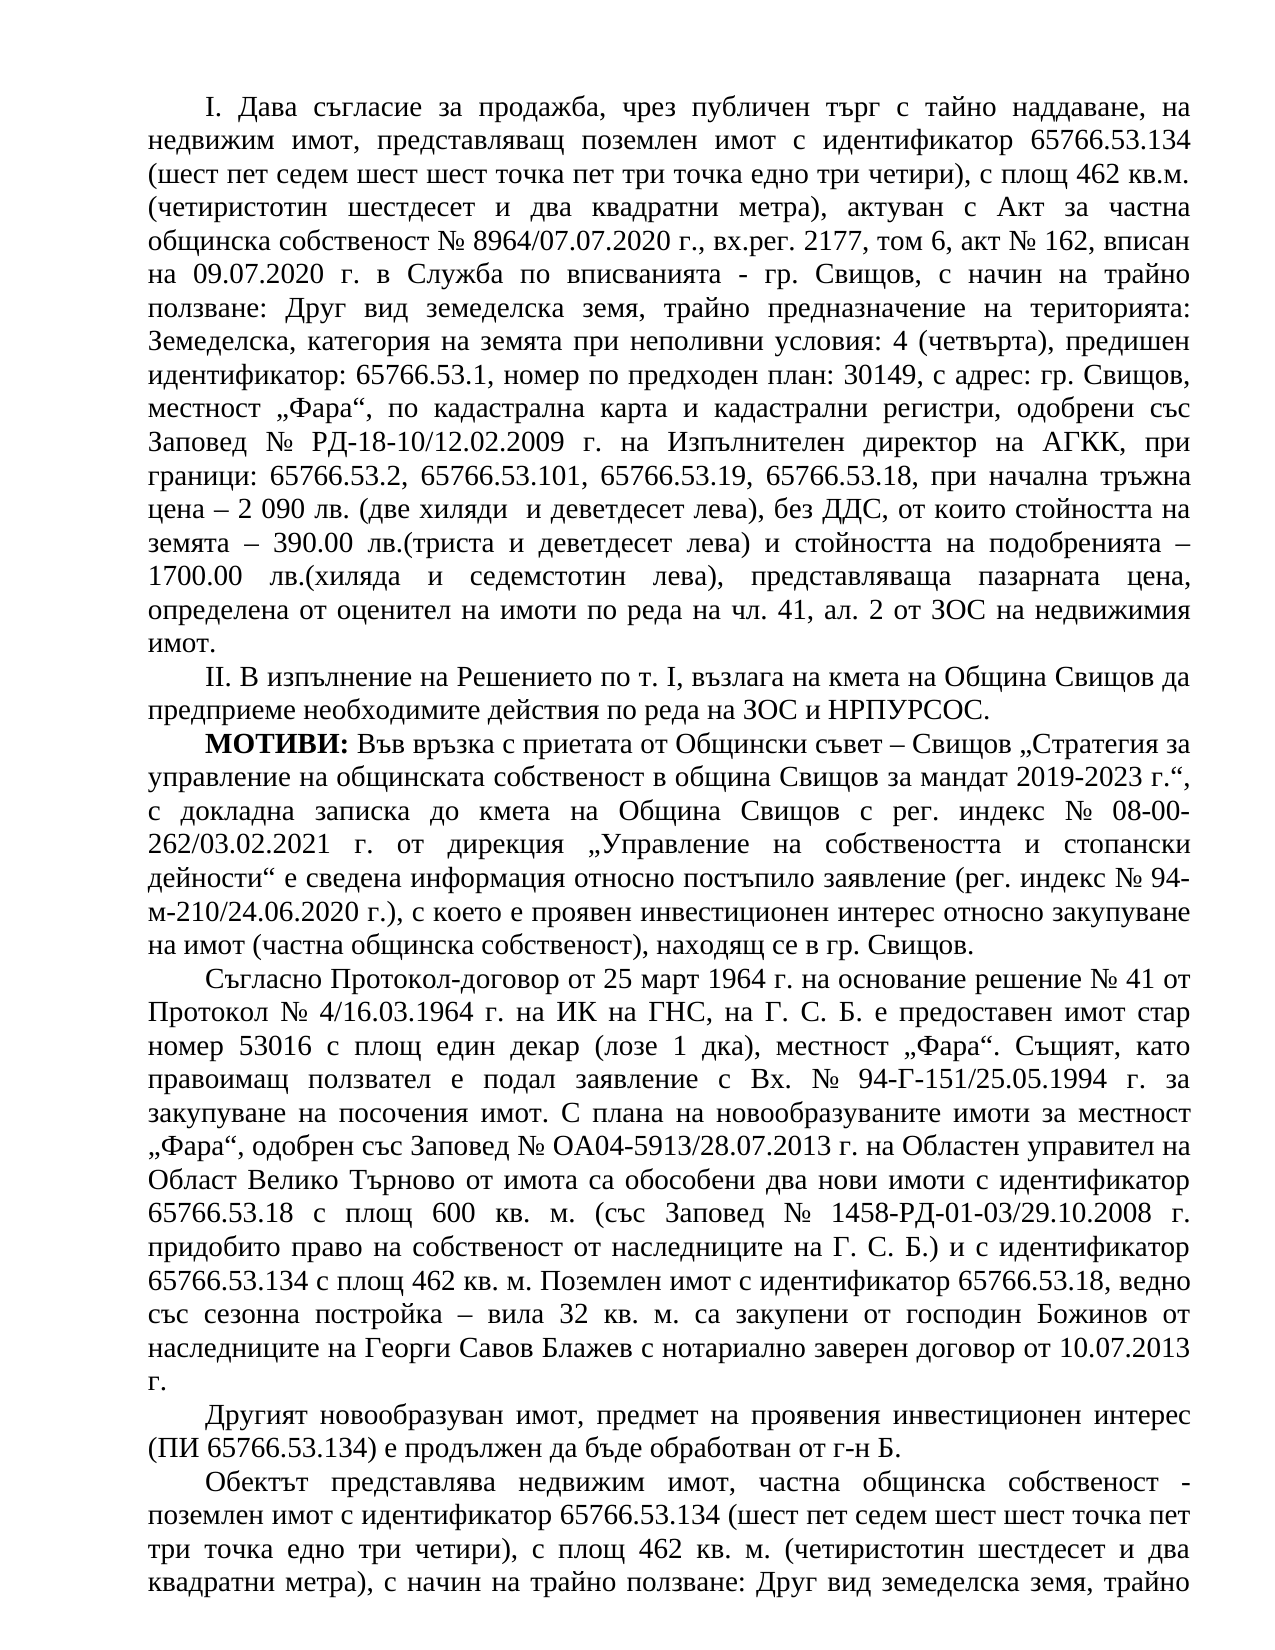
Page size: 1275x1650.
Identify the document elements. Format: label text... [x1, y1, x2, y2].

text МОТИВИ: Във връзка с приетата от Общински съвет – Свищов „Стратегия за управление на общинската собственост в община Свищов за мандат 2019-2023 г.“, с докладна записка до кмета на Община Свищов с рег. индекс № 08-00-262/03.02.2021 г. от дирекция „Управление на собствеността и стопански дейности“ е сведена информация относно постъпило заявление (рег. индекс № 94-м-210/24.06.2020 г.), с което е проявен инвестиционен интерес относно закупуване на имот (частна общинска собственост), находящ се в гр. Свищов. [148, 726, 1192, 961]
text Другият новообразуван имот, предмет на проявения инвестиционен интерес (ПИ 65766.53.134) е продължен да бъде обработван от г-н Б. [148, 1397, 1192, 1464]
text ІІ. В изпълнение на Решението по т. I, възлага на кмета на Община Свищов да предприеме необходимите действия по реда на ЗОС и НРПУРСОС. [148, 659, 1192, 726]
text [148, 1464, 1192, 1598]
text І. Дава съгласие за продажба, чрез публичен търг с тайно наддаване, на недвижим имот, представляващ поземлен имот с идентификатор 65766.53.134 (шест пет седем шест шест точка пет три точка едно три четири), с площ 462 кв.м. (четиристотин шестдесет и два квадратни метра), актуван с Акт за частна общинска собственост № 8964/07.07.2020 г., вх.рег. 2177, том 6, акт № 162, вписан на 09.07.2020 г. в Служба по вписванията - гр. Свищов, с начин на трайно ползване: Друг вид земеделска земя, трайно предназначение на територията: Земеделска, категория на земята при неполивни условия: 4 (четвърта), предишен идентификатор: 65766.53.1, номер по предходен план: 30149, с адрес: гр. Свищов, местност „Фара“, по кадастрална карта и кадастрални регистри, одобрени със Заповед № РД-18-10/12.02.2009 г. на Изпълнителен директор на АГКК, при граници: 65766.53.2, 65766.53.101, 65766.53.19, 65766.53.18, при начална тръжна цена – 2 090 лв. (две хиляди и деветдесет лева), без ДДС, от които стойността на земята – 390.00 лв.(триста и деветдесет лева) и стойността на подобренията – 1700.00 лв.(хиляда и седемстотин лева), представляваща пазарната цена, определена от оценител на имоти по реда на чл. 41, ал. 2 от ЗОС на недвижимия имот. [148, 89, 1192, 659]
text Съгласно Протокол-договор от 25 март 1964 г. на основание решение № 41 от Протокол № 4/16.03.1964 г. на ИК на ГНС, на Г. С. Б. е предоставен имот стар номер 53016 с площ един декар (лозе 1 дка), местност „Фара“. Същият, като правоимащ ползвател е подал заявление с Вх. № 94-Г-151/25.05.1994 г. за закупуване на посочения имот. С плана на новообразуваните имоти за местност „Фара“, одобрен със Заповед № ОА04-5913/28.07.2013 г. на Областен управител на Област Велико Търново от имота са обособени два нови имоти с идентификатор 65766.53.18 с площ 600 кв. м. (със Заповед № 1458-РД-01-03/29.10.2008 г. придобито право на собственост от наследниците на Г. С. Б.) и с идентификатор 65766.53.134 с площ 462 кв. м. Поземлен имот с идентификатор 65766.53.18, ведно със сезонна постройка – вила 32 кв. м. са закупени от господин Божинов от наследниците на Георги Савов Блажев с нотариално заверен договор от 10.07.2013 г. [148, 961, 1192, 1397]
